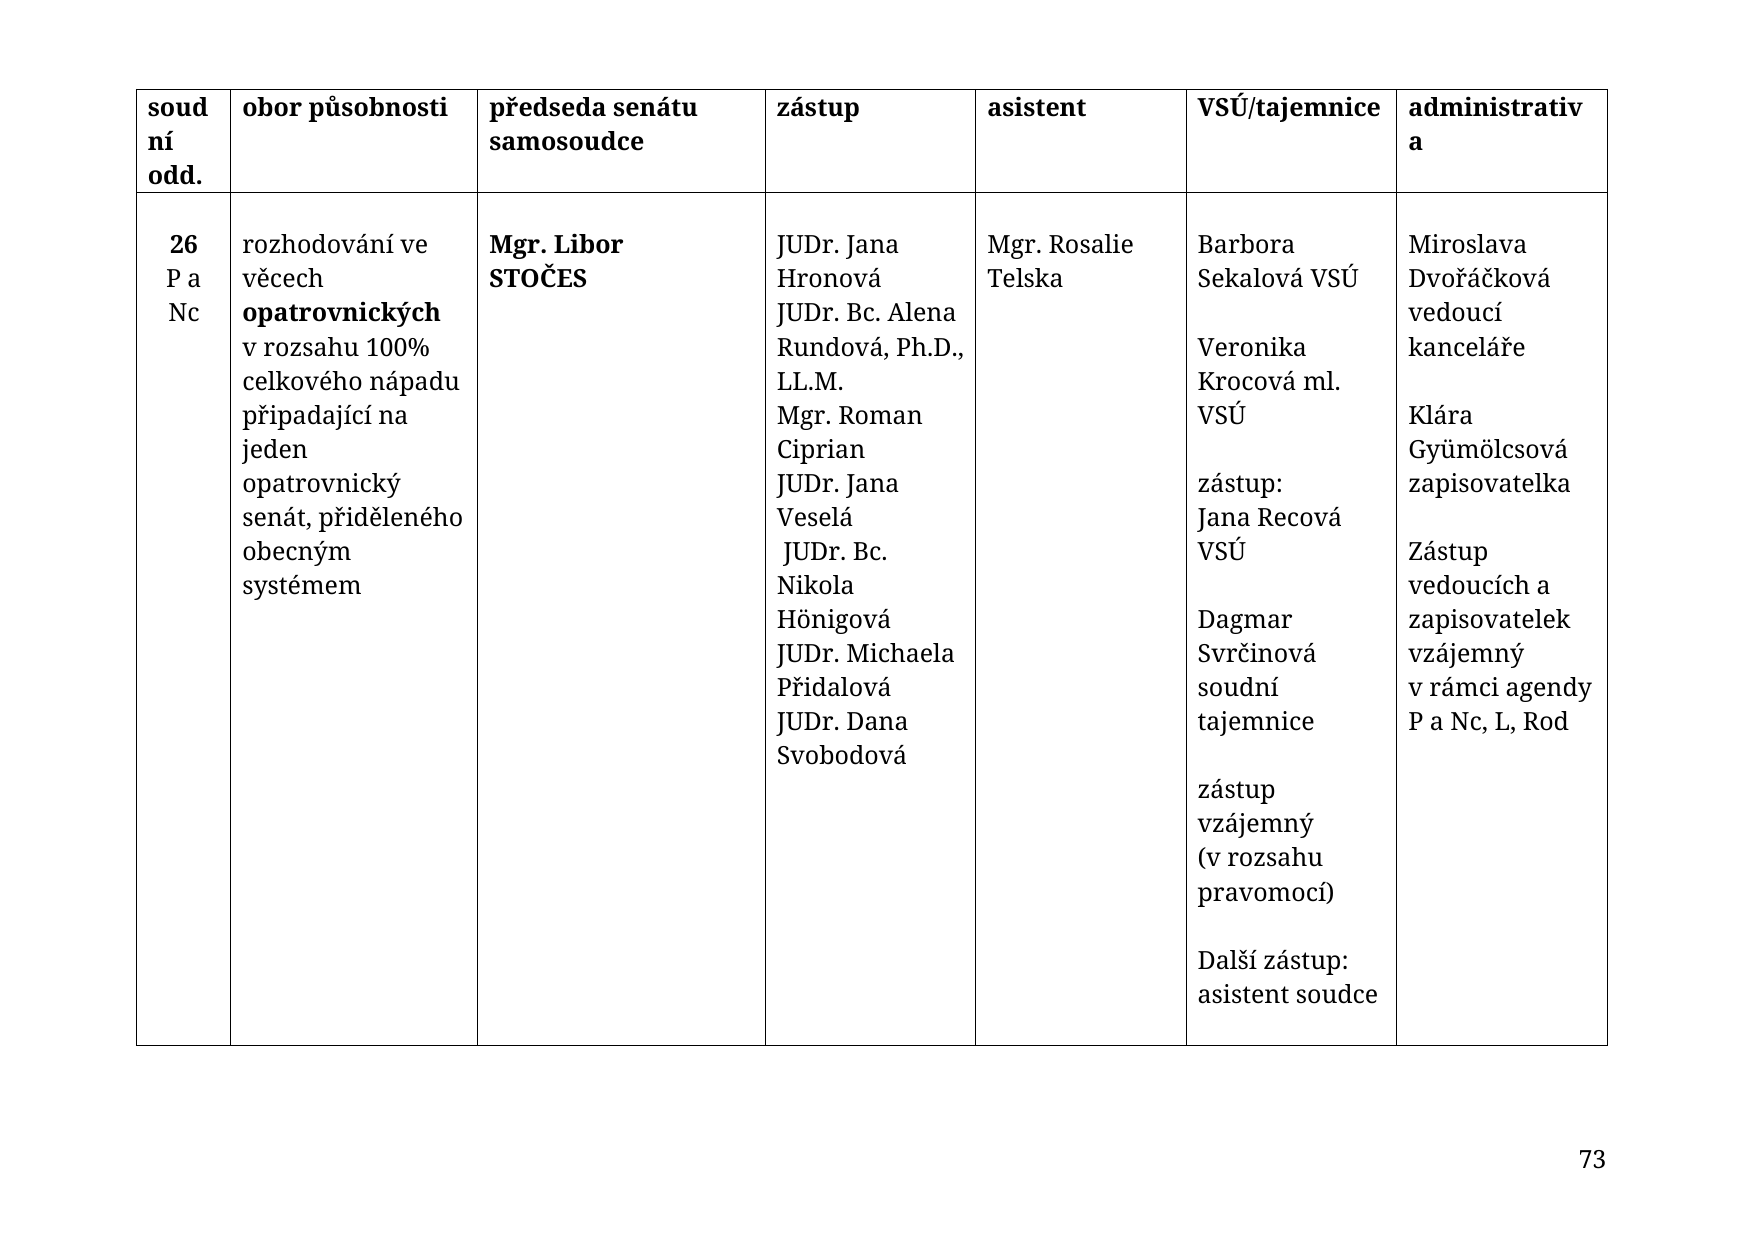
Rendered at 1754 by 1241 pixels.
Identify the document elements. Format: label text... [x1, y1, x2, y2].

table_header předseda senátu samosoudce [478, 90, 765, 192]
table_cell JUDr. Jana Hronová JUDr. Bc. Alena Rundová, Ph.D., LL.M. Mgr. Roman Ciprian JUDr. Jana Veselá JUDr. Bc. Nikola Hönigová JUDr. Michaela Přidalová JUDr. Dana Svobodová [766, 193, 975, 1044]
table_header asistent [976, 90, 1186, 192]
table_header VSÚ/tajemnice [1187, 90, 1396, 192]
table_cell Mgr. Libor STOČES [478, 193, 765, 1044]
table_header administrativa [1397, 90, 1607, 192]
table_cell Mgr. Rosalie Telska [976, 193, 1186, 1044]
table_header obor působnosti [231, 90, 477, 192]
table_cell rozhodování ve věcech opatrovnických v rozsahu 100% celkového nápadu připadající na jeden opatrovnický senát, přiděleného obecným systémem [231, 193, 477, 1044]
table_cell Miroslava Dvořáčková vedoucí kanceláře Klára Gyümölcsová zapisovatelka Zástup vedoucích a zapisovatelek vzájemný v rámci agendy P a Nc, L, Rod [1397, 193, 1607, 1044]
table_cell Barbora Sekalová VSÚ Veronika Krocová ml. VSÚ zástup: Jana Recová VSÚ Dagmar Svrčinová soudní tajemnice zástup vzájemný (v rozsahu pravomocí) Další zástup: asistent soudce [1187, 193, 1396, 1044]
table_header zástup [766, 90, 975, 192]
table_cell 26 P a Nc [137, 193, 230, 1044]
table_header soudní odd. [137, 90, 230, 192]
